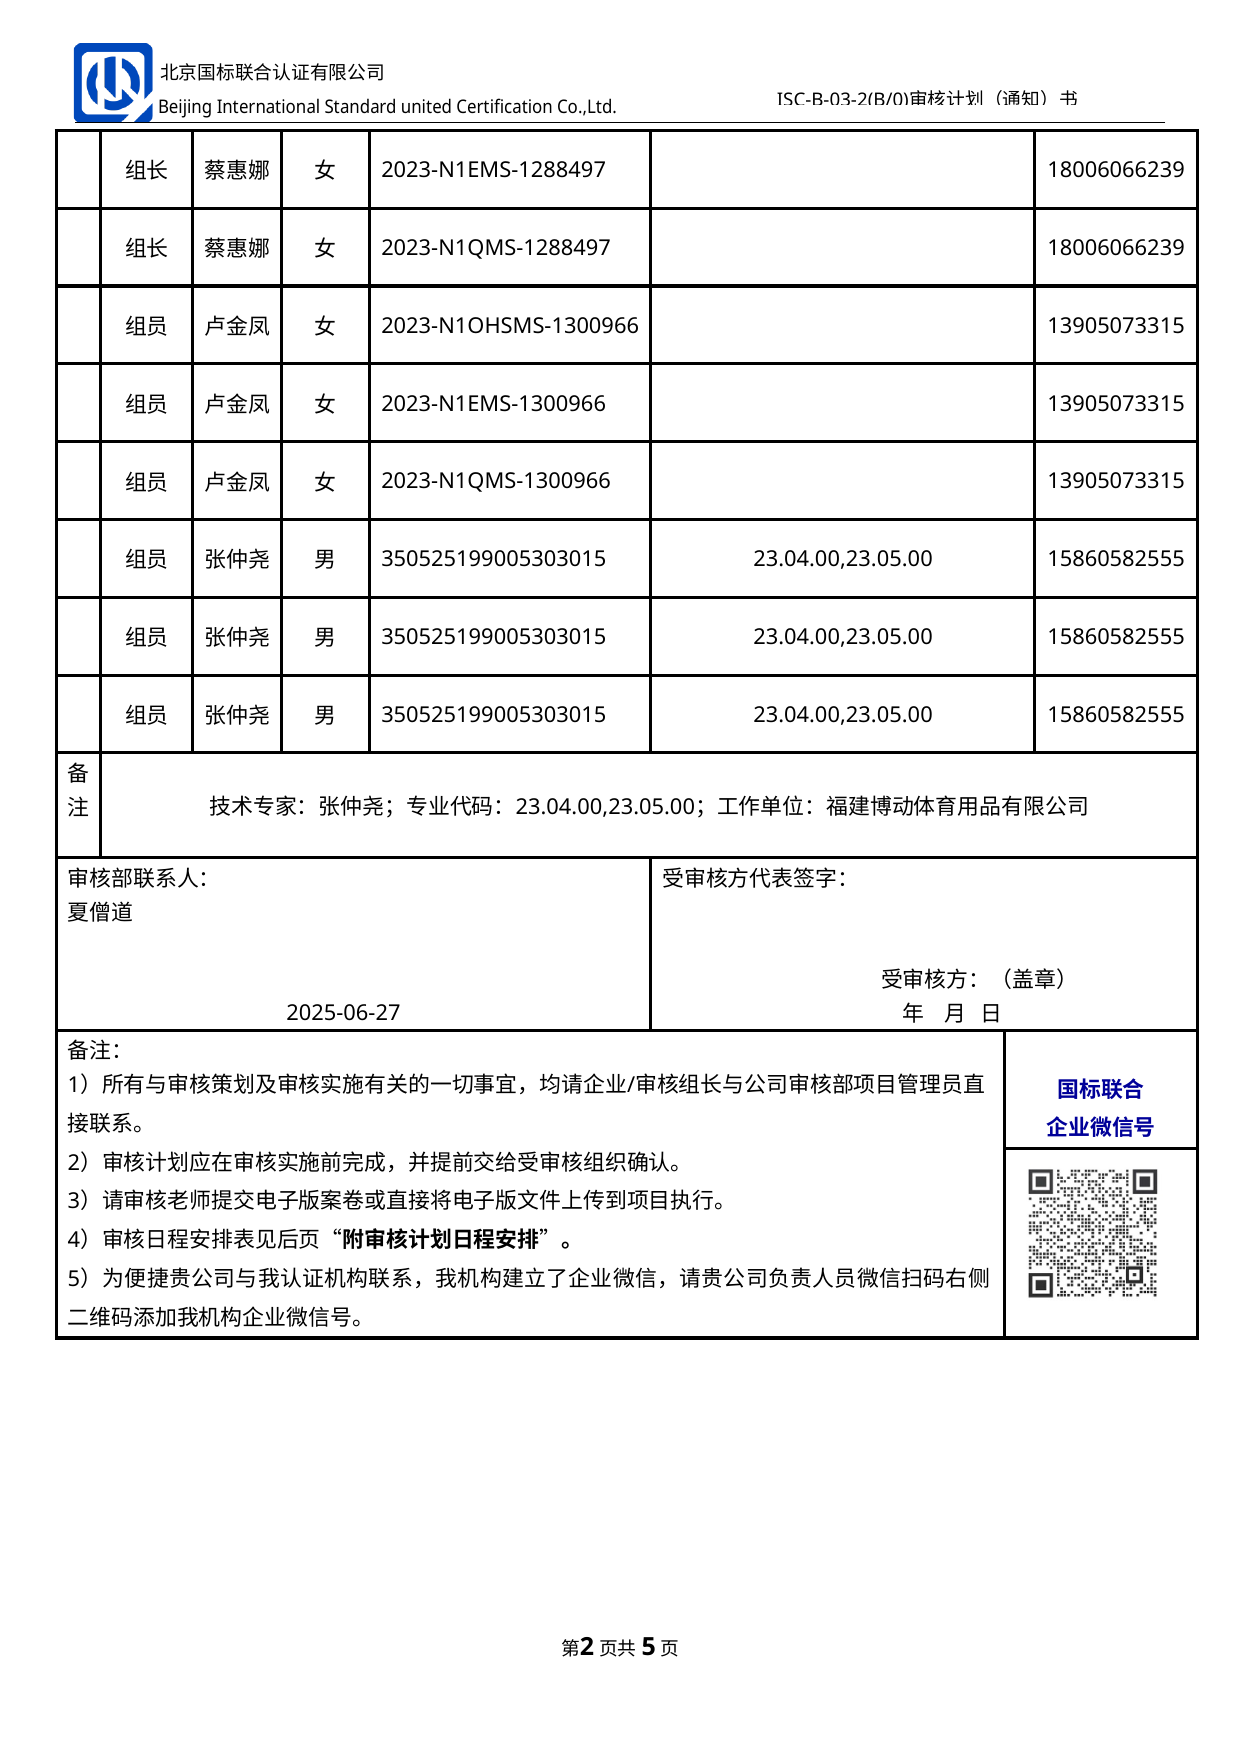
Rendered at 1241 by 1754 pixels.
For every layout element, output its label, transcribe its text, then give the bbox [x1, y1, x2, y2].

table_cell 350525199005303015 [371, 599, 649, 673]
table_cell 女 [283, 443, 368, 518]
table_cell 15860582555 [1036, 677, 1196, 751]
table_cell 男 [283, 599, 368, 673]
table_cell 女 [283, 132, 368, 207]
table_cell 备注 [58, 754, 99, 856]
table_cell 2023-N1EMS-1300966 [371, 365, 649, 440]
table_cell [1006, 1150, 1196, 1336]
table_cell 卢金凤 [194, 365, 280, 440]
table_cell 组长 [102, 210, 191, 284]
table_cell 男 [283, 677, 368, 751]
table_cell 组员 [102, 599, 191, 673]
table_cell 蔡惠娜 [194, 210, 280, 284]
table_cell 组长 [102, 132, 191, 207]
table_cell 15860582555 [1036, 521, 1196, 596]
table_cell 女 [283, 210, 368, 284]
table_cell [58, 521, 99, 596]
table_cell 蔡惠娜 [194, 132, 280, 207]
table_cell 18006066239 [1036, 210, 1196, 284]
table_cell 18006066239 [1036, 132, 1196, 207]
table_cell 张仲尧 [194, 677, 280, 751]
table_cell 23.04.00,23.05.00 [652, 521, 1033, 596]
table_cell [58, 443, 99, 518]
picture [1020, 1163, 1166, 1307]
table_cell [58, 677, 99, 751]
table_cell 2023-N1OHSMS-1300966 [371, 288, 649, 362]
table_cell [58, 210, 99, 284]
table_cell 2023-N1QMS-1288497 [371, 210, 649, 284]
table_cell 13905073315 [1036, 288, 1196, 362]
table_cell [652, 132, 1033, 207]
table_cell 23.04.00,23.05.00 [652, 599, 1033, 673]
table_cell [652, 288, 1033, 362]
table_cell 13905073315 [1036, 365, 1196, 440]
table_cell [58, 365, 99, 440]
table_cell 2023-N1EMS-1288497 [371, 132, 649, 207]
table_cell 23.04.00,23.05.00 [652, 677, 1033, 751]
table_cell 350525199005303015 [371, 677, 649, 751]
table_cell 15860582555 [1036, 599, 1196, 673]
table_cell [652, 365, 1033, 440]
table_cell 350525199005303015 [371, 521, 649, 596]
table_cell 张仲尧 [194, 521, 280, 596]
table_cell 审核部联系人： 夏僧道 2025-06-27 [58, 859, 649, 1029]
table_cell 组员 [102, 521, 191, 596]
table_cell 组员 [102, 677, 191, 751]
table_cell 女 [283, 288, 368, 362]
table_cell 技术专家：张仲尧；专业代码：23.04.00,23.05.00；工作单位：福建博动体育用品有限公司 [102, 754, 1196, 856]
table_cell 13905073315 [1036, 443, 1196, 518]
picture [73, 43, 153, 123]
table_cell [652, 443, 1033, 518]
table_cell 组员 [102, 288, 191, 362]
table_cell 男 [283, 521, 368, 596]
table_cell [58, 288, 99, 362]
table_cell 国标联合 企业微信号 [1006, 1032, 1196, 1147]
table_cell 女 [283, 365, 368, 440]
table_cell 卢金凤 [194, 288, 280, 362]
table_cell [58, 599, 99, 673]
table_cell 卢金凤 [194, 443, 280, 518]
table_cell 张仲尧 [194, 599, 280, 673]
table_cell [58, 132, 99, 207]
table_cell 组员 [102, 365, 191, 440]
table_cell 2023-N1QMS-1300966 [371, 443, 649, 518]
table_cell [652, 210, 1033, 284]
table_cell 组员 [102, 443, 191, 518]
table_cell 备注： 1）所有与审核策划及审核实施有关的一切事宜，均请企业/审核组长与公司审核部项目管理员直接联系。 2）审核计划应在审核实施前完成，并提前交给受审核组织确认。 3）请审核老师提交电子版案卷或直接将电子版文件上传到项目执行。 4）审核日程安排表见后页“附审核计划日程安排”。 5）为便捷贵公司与我认证机构联系，我机构建立了企业微信，请贵公司负责人员微信扫码右侧二维码添加我机构企业微信号。 [58, 1032, 1003, 1336]
table_cell 受审核方代表签字： 受审核方：（盖章） 年 月 日 [652, 859, 1196, 1029]
